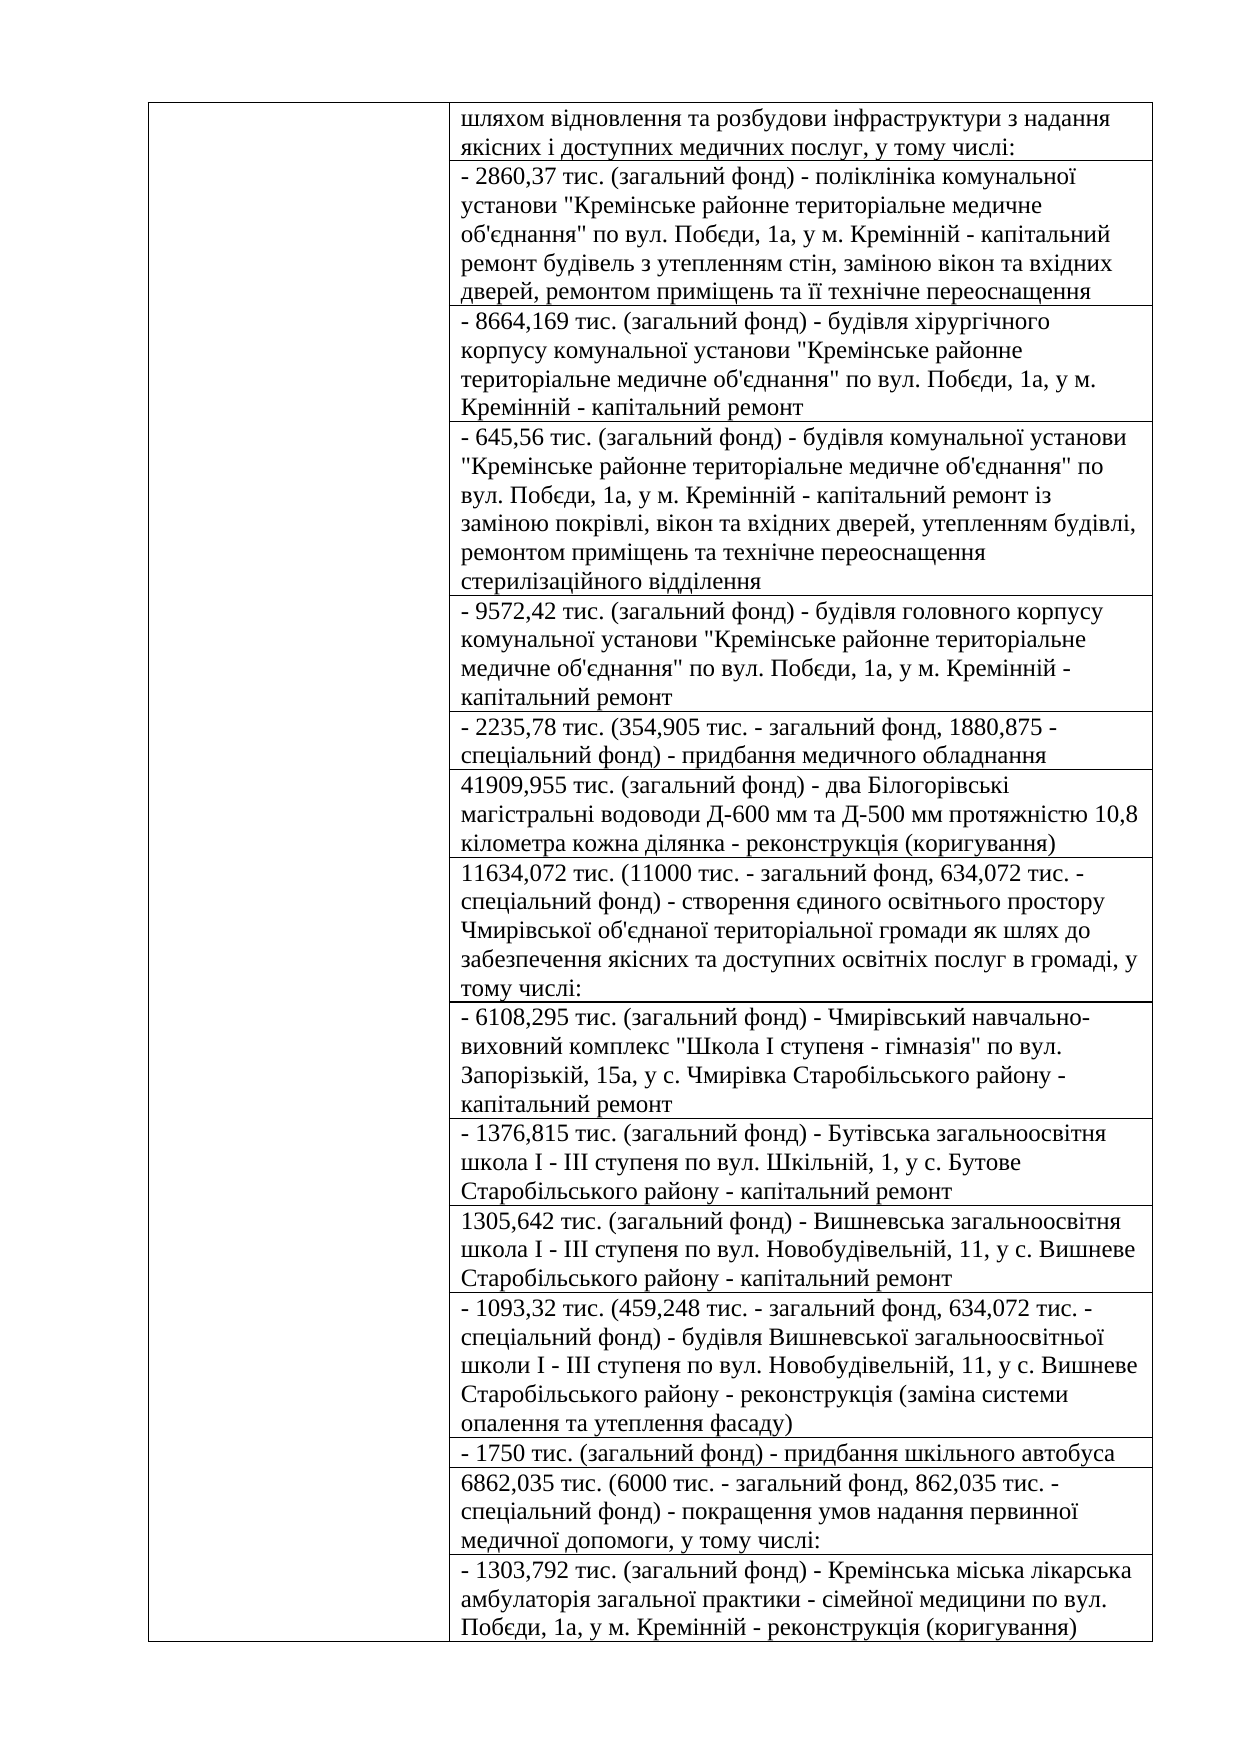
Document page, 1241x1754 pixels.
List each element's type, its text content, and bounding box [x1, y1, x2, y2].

table_cell - 1376,815 тис. (загальний фонд) - Бутівська загальноосвітня школа I - III ступеня по вул. Шкільній, 1, у с. Бутове Старобільського району - капітальний ремонт [450, 1119, 1152, 1205]
table_cell - 2860,37 тис. (загальний фонд) - поліклініка комунальної установи "Кремінське районне територіальне медичне об'єднання" по вул. Побєди, 1а, у м. Кремінній - капітальний ремонт будівель з утепленням стін, заміною вікон та вхідних дверей, ремонтом приміщень та її технічне переоснащення [450, 161, 1152, 305]
table_cell - 9572,42 тис. (загальний фонд) - будівля головного корпусу комунальної установи "Кремінське районне територіальне медичне об'єднання" по вул. Побєди, 1а, у м. Кремінній - капітальний ремонт [450, 596, 1152, 711]
table_cell 41909,955 тис. (загальний фонд) - два Білогорівські магістральні водоводи Д-600 мм та Д-500 мм протяжністю 10,8 кілометра кожна ділянка - реконструкція (коригування) [450, 770, 1152, 857]
table_cell - 645,56 тис. (загальний фонд) - будівля комунальної установи "Кремінське районне територіальне медичне об'єднання" по вул. Побєди, 1а, у м. Кремінній - капітальний ремонт із заміною покрівлі, вікон та вхідних дверей, утепленням будівлі, ремонтом приміщень та технічне переоснащення стерилізаційного відділення [450, 422, 1152, 595]
table_cell 11634,072 тис. (11000 тис. - загальний фонд, 634,072 тис. - спеціальний фонд) - створення єдиного освітнього простору Чмирівської об'єднаної територіальної громади як шлях до забезпечення якісних та доступних освітніх послуг в громаді, у тому числі: [450, 858, 1152, 1001]
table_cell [450, 103, 1152, 160]
table_cell - 8664,169 тис. (загальний фонд) - будівля хірургічного корпусу комунальної установи "Кремінське районне територіальне медичне об'єднання" по вул. Побєди, 1а, у м. Кремінній - капітальний ремонт [450, 306, 1152, 421]
table_cell - 1093,32 тис. (459,248 тис. - загальний фонд, 634,072 тис. - спеціальний фонд) - будівля Вишневської загальноосвітньої школи I - III ступеня по вул. Новобудівельній, 11, у с. Вишневе Старобільського району - реконструкція (заміна системи опалення та утеплення фасаду) [450, 1293, 1152, 1437]
table_cell - 1303,792 тис. (загальний фонд) - Кремінська міська лікарська амбулаторія загальної практики - сімейної медицини по вул. Побєди, 1а, у м. Кремінній - реконструкція (коригування) [450, 1555, 1152, 1641]
table_cell 6862,035 тис. (6000 тис. - загальний фонд, 862,035 тис. - спеціальний фонд) - покращення умов надання первинної медичної допомоги, у тому числі: [450, 1468, 1152, 1554]
table_cell - 1750 тис. (загальний фонд) - придбання шкільного автобуса [450, 1438, 1152, 1467]
table_cell 1305,642 тис. (загальний фонд) - Вишневська загальноосвітня школа I - III ступеня по вул. Новобудівельній, 11, у с. Вишневе Старобільського району - капітальний ремонт [450, 1206, 1152, 1292]
table_cell - 2235,78 тис. (354,905 тис. - загальний фонд, 1880,875 - спеціальний фонд) - придбання медичного обладнання [450, 712, 1152, 769]
table_cell - 6108,295 тис. (загальний фонд) - Чмирівський навчально-виховний комплекс "Школа I ступеня - гімназія" по вул. Запорізькій, 15а, у с. Чмирівка Старобільського району - капітальний ремонт [450, 1003, 1152, 1117]
